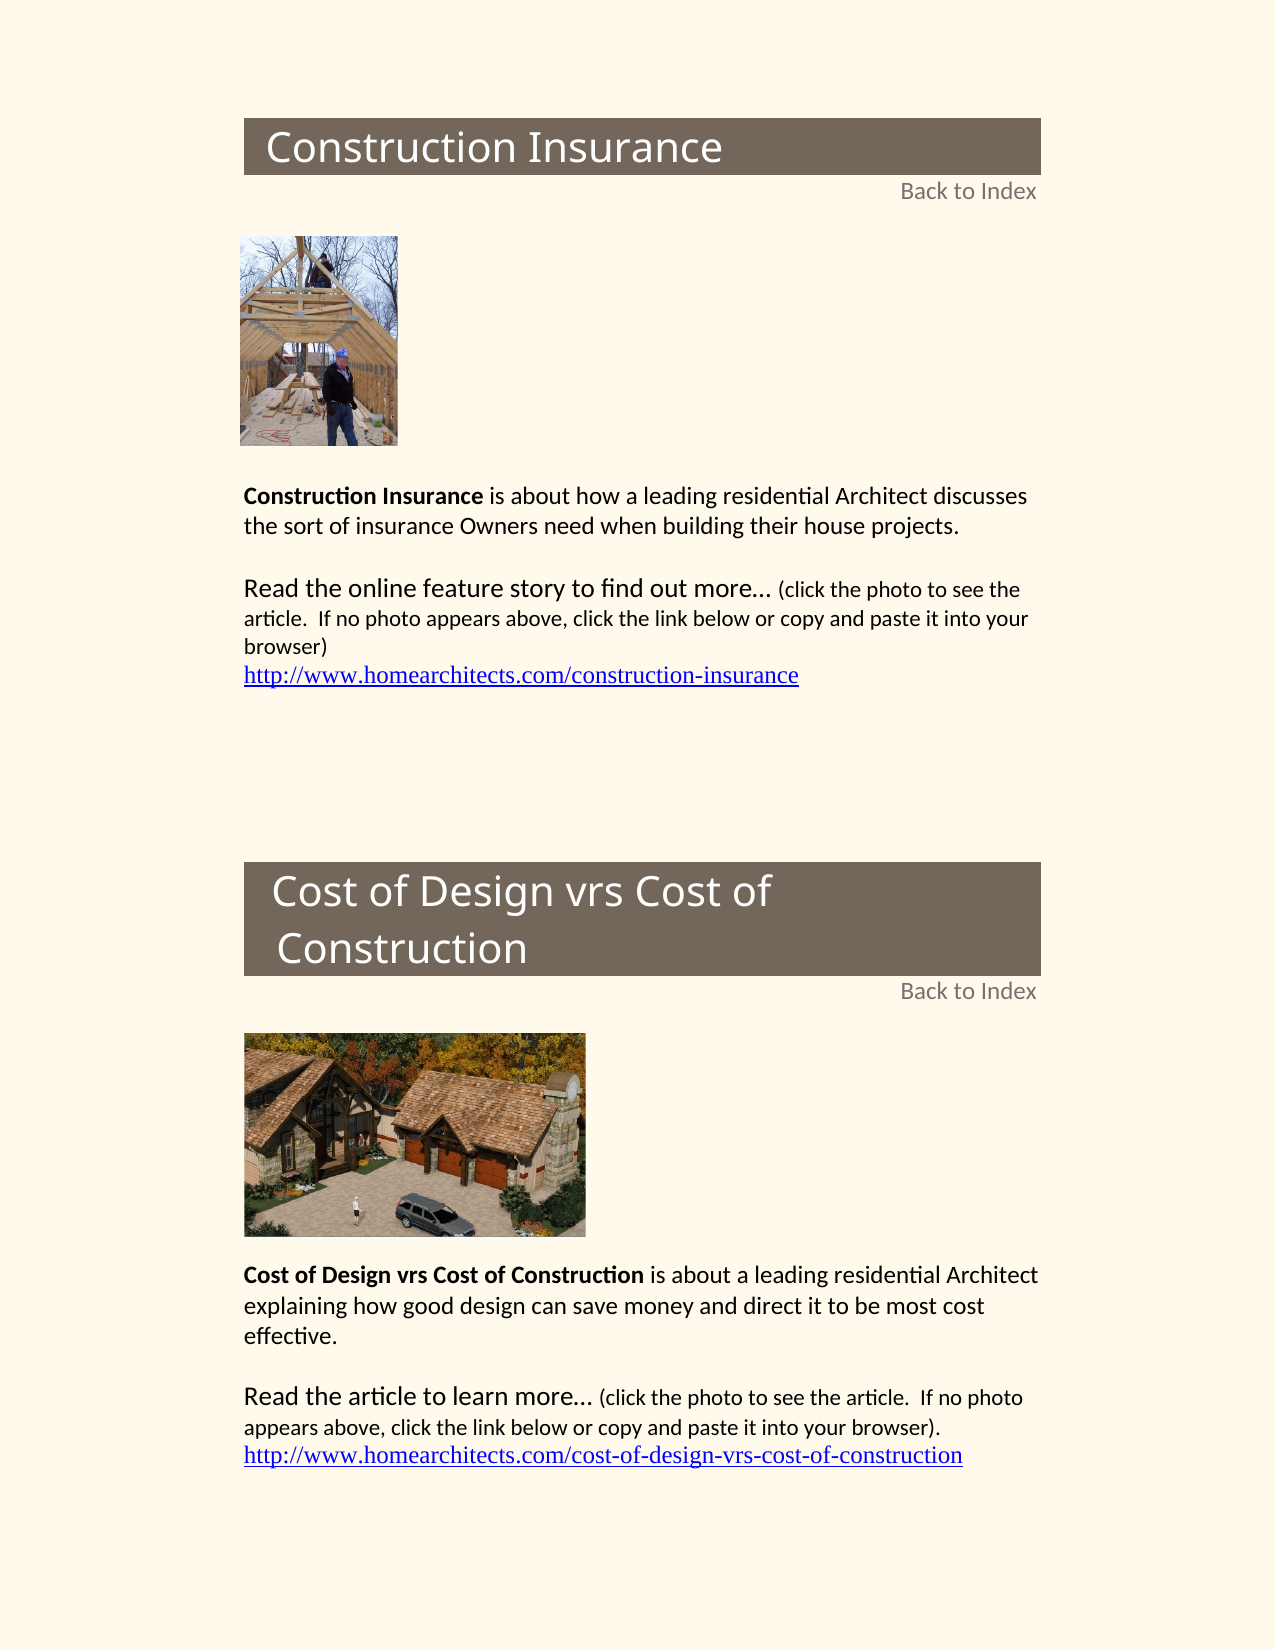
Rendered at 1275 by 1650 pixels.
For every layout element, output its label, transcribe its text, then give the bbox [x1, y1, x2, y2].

picture [240, 236, 398, 446]
picture [244, 1033, 586, 1237]
text http://www.homearchitects.com/cost-of-design-vrs-cost-of-construction [244, 1441, 1041, 1469]
text Back to Index [244, 976, 1041, 1006]
text Construction Insurance [244, 118, 1041, 175]
text Construction Insurance is about how a leading residential Architect discusses the sort of insurance Owners need when building their house projects. [244, 480, 1041, 541]
text Cost of Design vrs Cost of [244, 862, 1041, 919]
text Read the article to learn more… (click the photo to see the article. If no photo appears above, click the link below or copy and paste it into your browser). [244, 1379, 1041, 1441]
text Read the online feature story to find out more… (click the photo to see the article. If no photo appears above, click the link below or copy and paste it into your browser) [244, 571, 1041, 660]
text Construction [244, 919, 1041, 976]
text Back to Index [244, 175, 1041, 205]
text Cost of Design vrs Cost of Construction is about a leading residential Architect explaining how good design can save money and direct it to be most cost effective. [244, 1259, 1041, 1351]
text http://www.homearchitects.com/construction-insurance [244, 660, 1041, 689]
